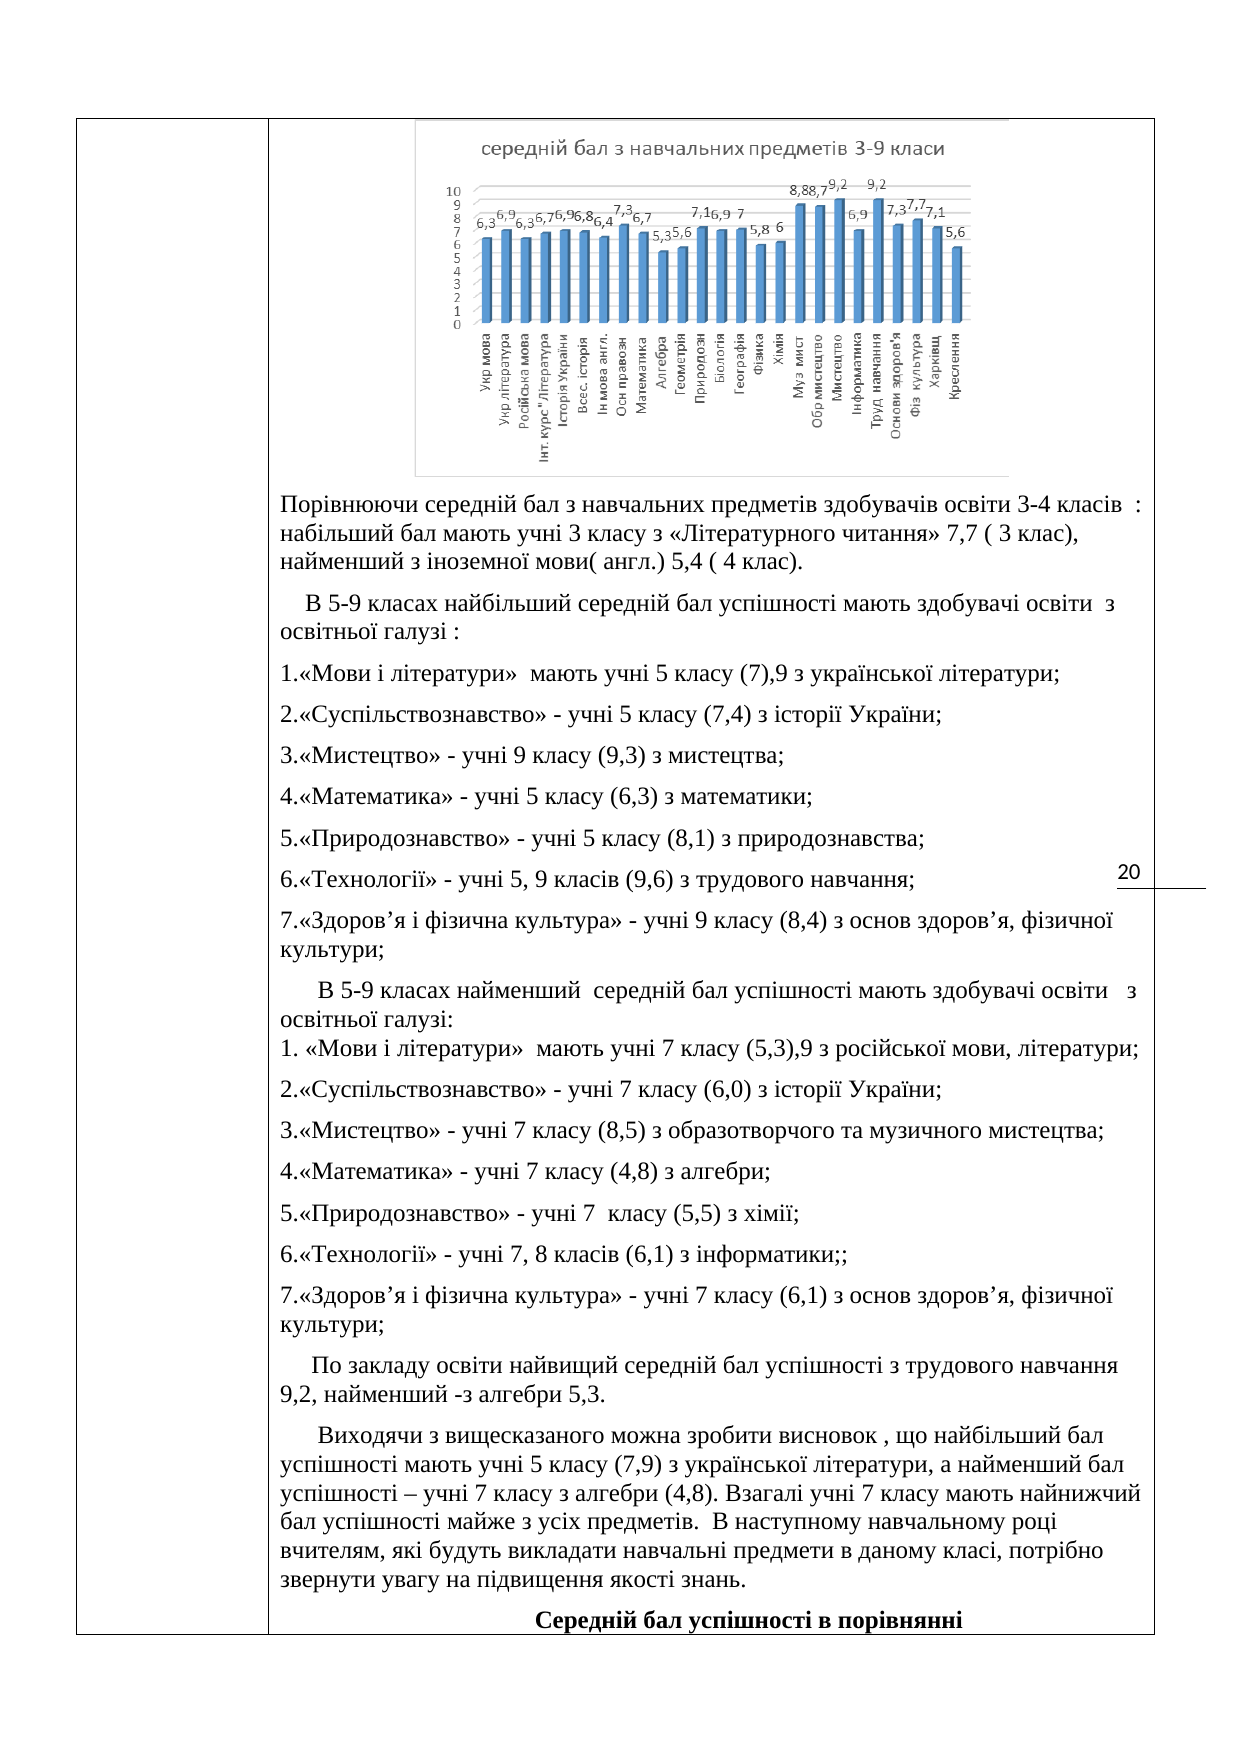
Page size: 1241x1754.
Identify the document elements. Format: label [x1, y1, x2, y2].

picture [414, 119, 1009, 477]
table_cell [269, 119, 1154, 1634]
table_cell [77, 119, 268, 1634]
